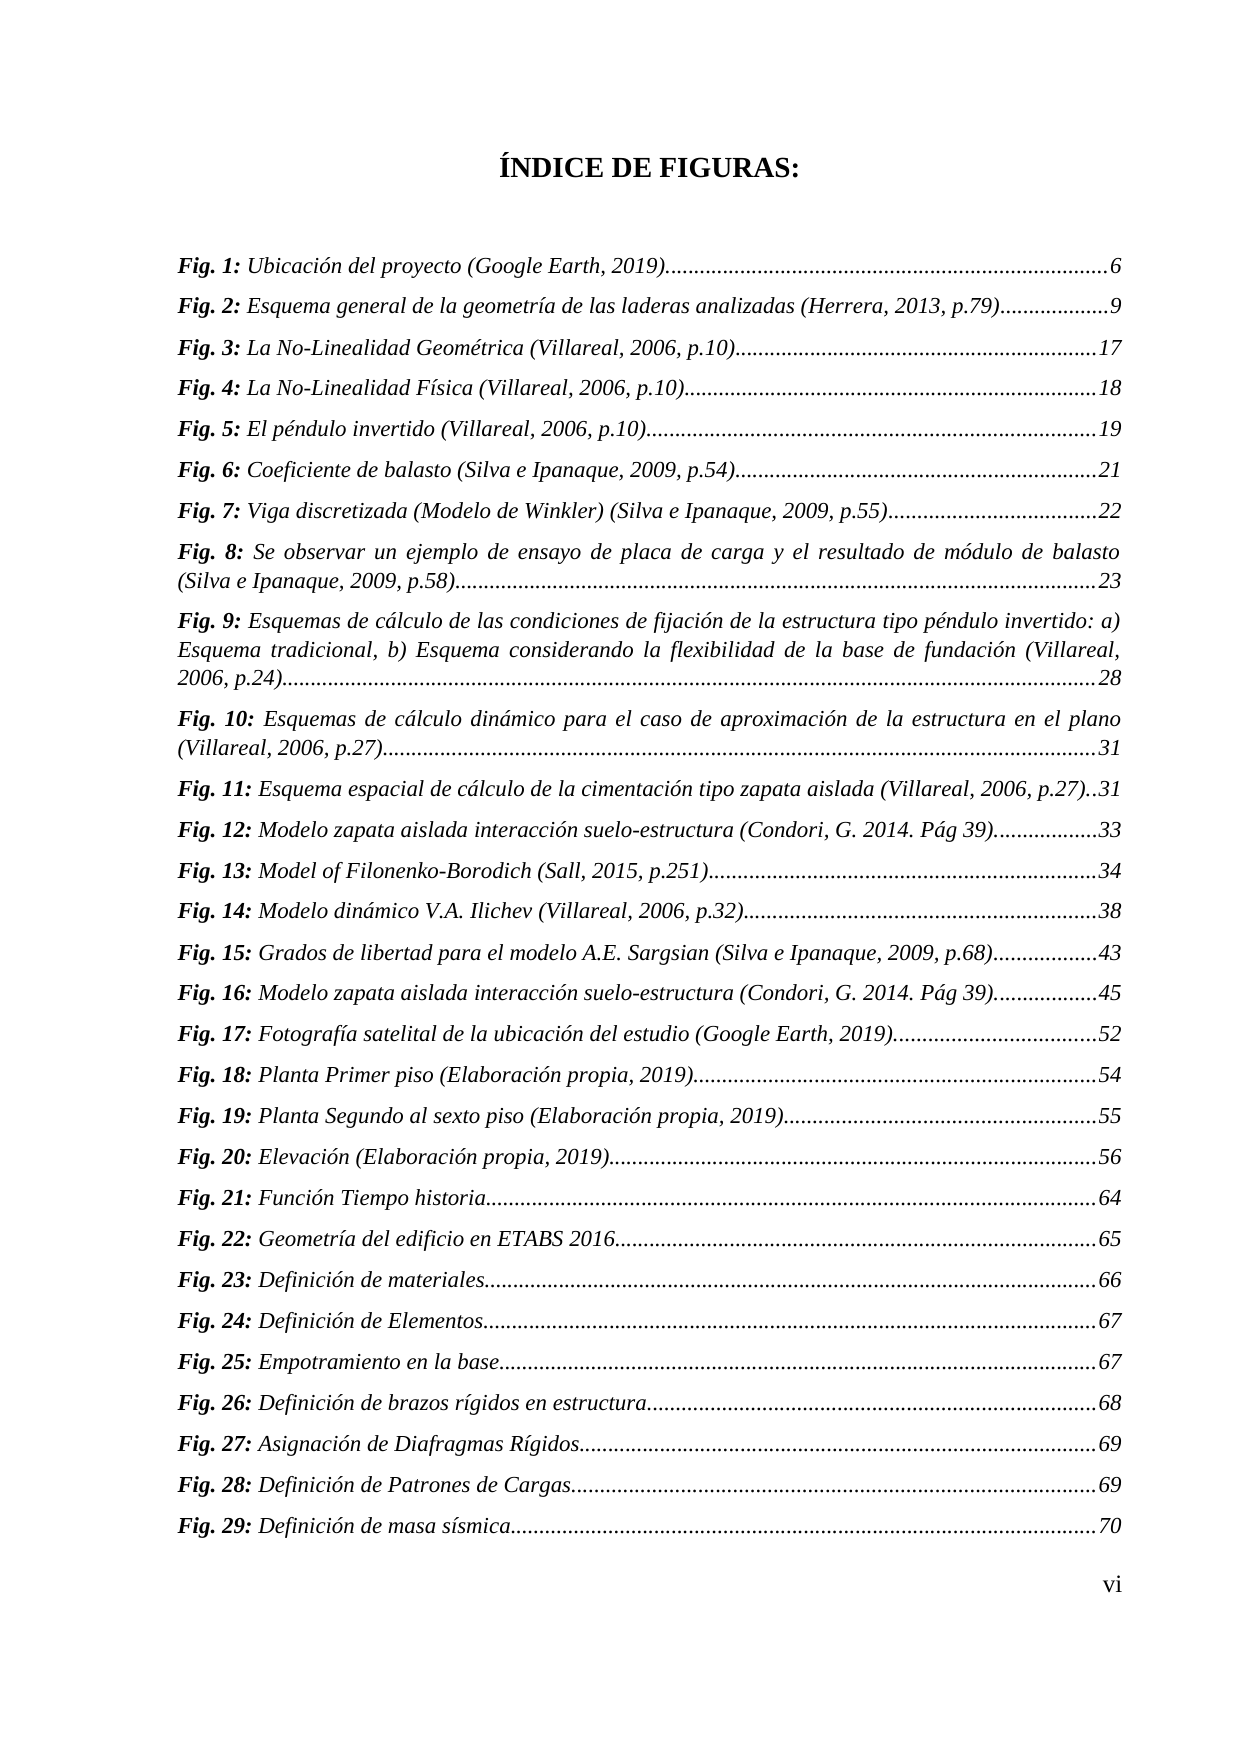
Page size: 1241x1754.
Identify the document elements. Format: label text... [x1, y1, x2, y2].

text Fig. 15: Grados de libertad para el modelo A.E. Sargsian (Silva e Ipanaque, 2009, p.68) 43 [177, 938, 1122, 965]
text Fig. 20: Elevación (Elaboración propia, 2019) 56 [177, 1143, 1122, 1169]
subtitle ÍNDICE DE FIGURAS: [177, 150, 1122, 183]
text Fig. 11: Esquema espacial de cálculo de la cimentación tipo zapata aislada (Villareal, 2006, p.27). 31 [177, 775, 1122, 801]
text Fig. 23: Definición de materiales. 66 [177, 1266, 1122, 1292]
text Fig. 9: Esquemas de cálculo de las condiciones de fijación de la estructura tipo péndulo invertido: a) Esquema tradicional, b) Esquema considerando la flexibilidad de la base de fundación (Villareal, 2006, p.24). 28 [177, 608, 1122, 691]
text Fig. 26: Definición de brazos rígidos en estructura. 68 [177, 1389, 1122, 1415]
text Fig. 29: Definición de masa sísmica. 70 [177, 1512, 1122, 1538]
text Fig. 5: El péndulo invertido (Villareal, 2006, p.10) 19 [177, 415, 1122, 442]
text Fig. 2: Esquema general de la geometría de las laderas analizadas (Herrera, 2013, p.79) 9 [177, 293, 1122, 319]
text Fig. 24: Definición de Elementos. 67 [177, 1307, 1122, 1333]
text Fig. 22: Geometría del edificio en ETABS 2016. 65 [177, 1225, 1122, 1251]
text Fig. 18: Planta Primer piso (Elaboración propia, 2019). 54 [177, 1061, 1122, 1088]
text Fig. 19: Planta Segundo al sexto piso (Elaboración propia, 2019). 55 [177, 1102, 1122, 1129]
text Fig. 12: Modelo zapata aislada interacción suelo-estructura (Condori, G. 2014. Pág 39). 33 [177, 816, 1122, 842]
text Fig. 7: Viga discretizada (Modelo de Winkler) (Silva e Ipanaque, 2009, p.55) 22 [177, 497, 1122, 524]
text Fig. 25: Empotramiento en la base. 67 [177, 1348, 1122, 1374]
text Fig. 4: La No-Linealidad Física (Villareal, 2006, p.10) 18 [177, 374, 1122, 401]
text Fig. 28: Definición de Patrones de Cargas. 69 [177, 1471, 1122, 1497]
text Fig. 14: Modelo dinámico V.A. Ilichev (Villareal, 2006, p.32). 38 [177, 898, 1122, 924]
text Fig. 3: La No-Linealidad Geométrica (Villareal, 2006, p.10) 17 [177, 333, 1122, 360]
text Fig. 16: Modelo zapata aislada interacción suelo-estructura (Condori, G. 2014. Pág 39). 45 [177, 979, 1122, 1006]
text Fig. 21: Función Tiempo historia. 64 [177, 1184, 1122, 1211]
text Fig. 1: Ubicación del proyecto (Google Earth, 2019). 6 [177, 252, 1122, 278]
text Fig. 17: Fotografía satelital de la ubicación del estudio (Google Earth, 2019). 52 [177, 1020, 1122, 1047]
text Fig. 8: Se observar un ejemplo de ensayo de placa de carga y el resultado de módulo de balasto (Silva e Ipanaque, 2009, p.58) 23 [177, 538, 1122, 593]
text Fig. 27: Asignación de Diafragmas Rígidos 69 [177, 1430, 1122, 1456]
text Fig. 13: Model of Filonenko-Borodich (Sall, 2015, p.251) 34 [177, 857, 1122, 883]
text Fig. 10: Esquemas de cálculo dinámico para el caso de aproximación de la estructura en el plano (Villareal, 2006, p.27). 31 [177, 705, 1122, 760]
text Fig. 6: Coeficiente de balasto (Silva e Ipanaque, 2009, p.54) 21 [177, 456, 1122, 483]
